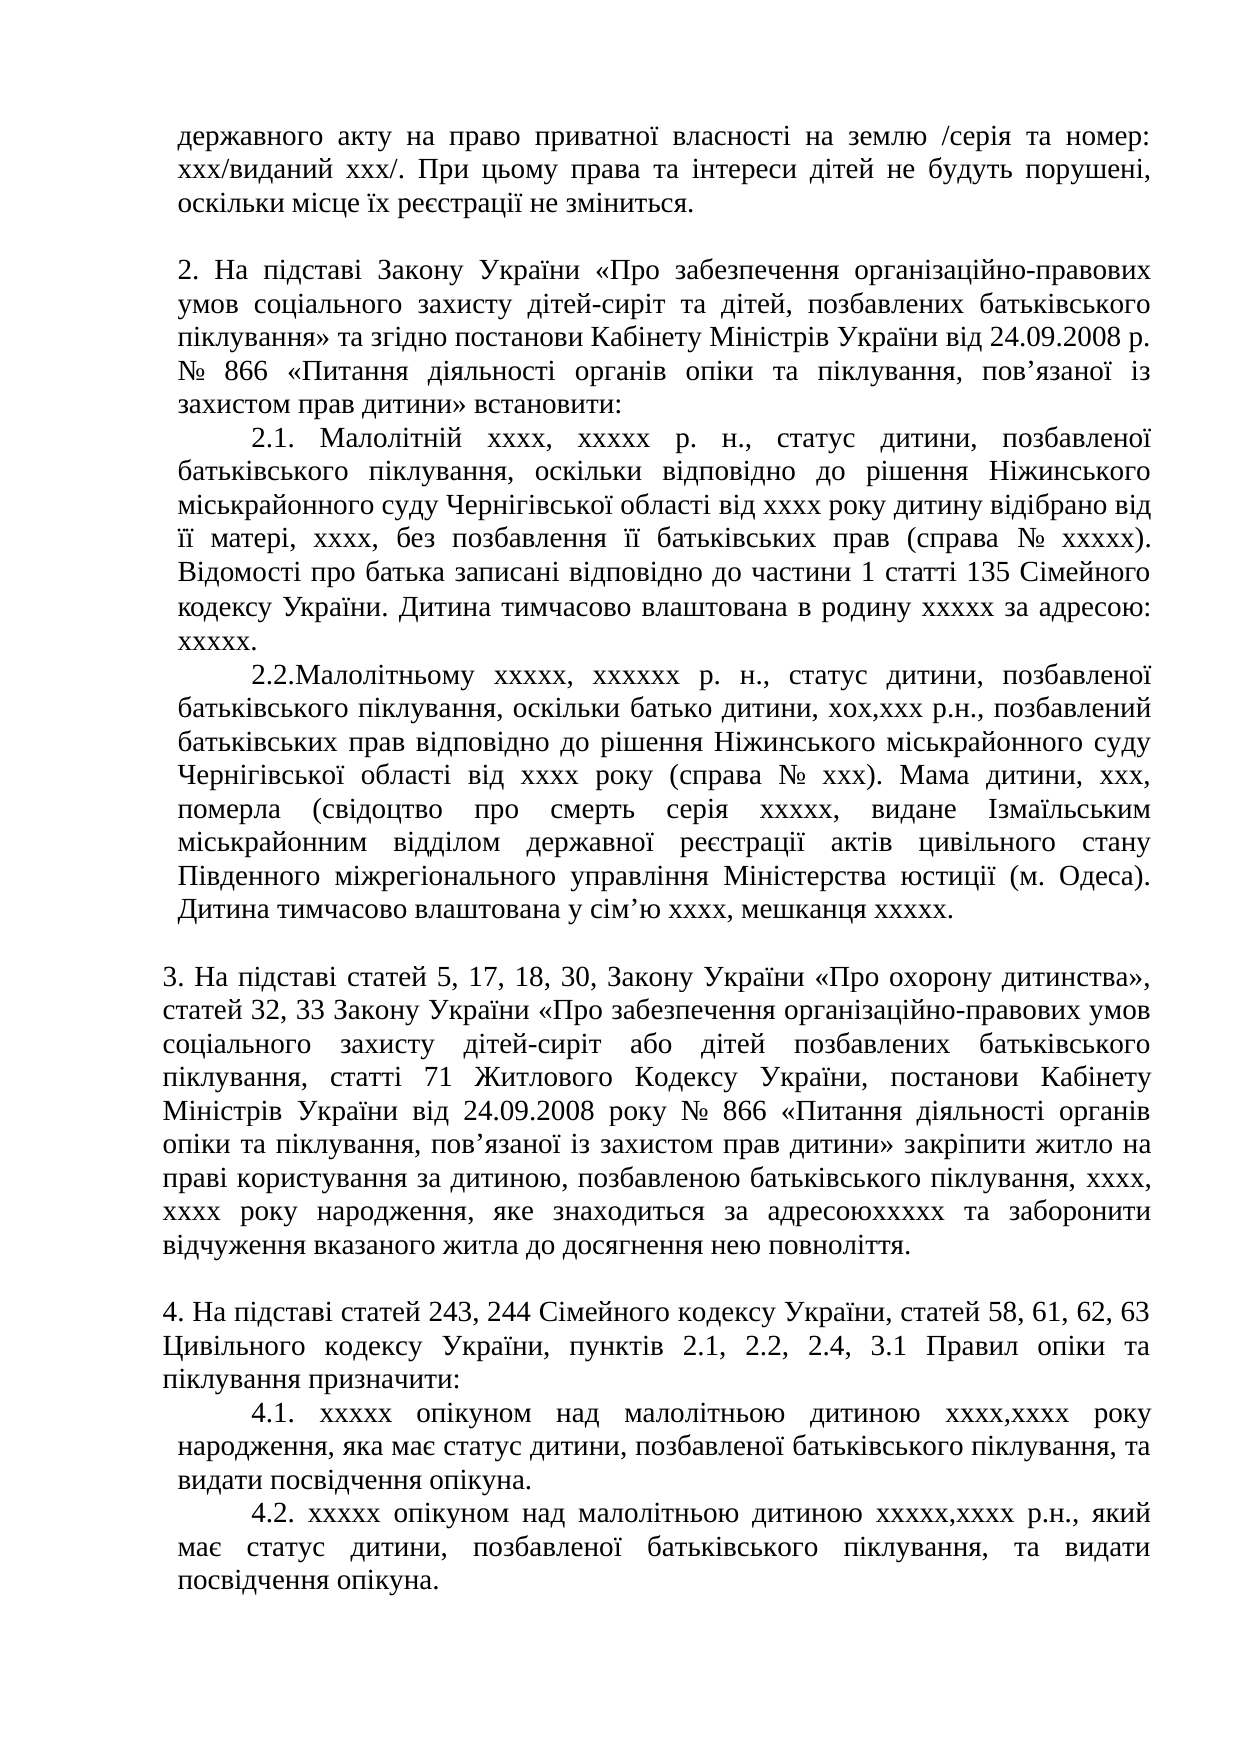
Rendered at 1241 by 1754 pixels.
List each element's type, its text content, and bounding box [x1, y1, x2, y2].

text 4. На підставі статей 243, 244 Сімейного кодексу України, статей 58, 61, 62, 63 Цивільного кодексу України, пунктів 2.1, 2.2, 2.4, 3.1 Правил опіки та піклування призначити: [162, 1294, 1152, 1395]
text 2.1. Малолітній хххх, ххххх р. н., статус дитини, позбавленої батьківського піклування, оскільки відповідно до рішення Ніжинського міськрайонного суду Чернігівської області від хххх року дитину відібрано від її матері, хххх, без позбавлення її батьківських прав (справа № ххххх). Відомості про батька записані відповідно до частини 1 статті 135 Сімейного кодексу України. Дитина тимчасово влаштована в родину ххххх за адресою: ххххх. [177, 420, 1152, 657]
text 2. На підставі Закону України «Про забезпечення організаційно-правових умов соціального захисту дітей-сиріт та дітей, позбавлених батьківського піклування» та згідно постанови Кабінету Міністрів України від 24.09.2008 р. № 866 «Питання діяльності органів опіки та піклування, пов’язаної із захистом прав дитини» встановити: [177, 252, 1152, 420]
text 4.1. ххххх опікуном над малолітньою дитиною хххх,хххх року народження, яка має статус дитини, позбавленої батьківського піклування, та видати посвідчення опікуна. [177, 1395, 1152, 1495]
list 3. На підставі статей 5, 17, 18, 30, Закону України «Про охорону дитинства», статей 32, 33 Закону України «Про забезпечення організаційно-правових умов соціального захисту дітей-сиріт або дітей позбавлених батьківського піклування, статті 71 Житлового Кодексу України, постанови Кабінету Міністрів України від 24.09.2008 року № 866 «Питання діяльності органів опіки та піклування, пов’язаної із захистом прав дитини» закріпити житло на праві користування за дитиною, позбавленою батьківського піклування, хххх, хххх року народження, яке знаходиться за адресоюххххх та заборонити відчуження вказаного житла до досягнення нею повноліття. [162, 959, 1152, 1261]
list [177, 118, 1152, 219]
text 4.2. ххххх опікуном над малолітньою дитиною ххххх,хххх р.н., який має статус дитини, позбавленої батьківського піклування, та видати посвідчення опікуна. [177, 1495, 1152, 1596]
text 2.2.Малолітньому ххххх, хххххх р. н., статус дитини, позбавленої батьківського піклування, оскільки батько дитини, хох,ххх р.н., позбавлений батьківських прав відповідно до рішення Ніжинського міськрайонного суду Чернігівської області від хххх року (справа № ххх). Мама дитини, ххх, померла (свідоцтво про смерть серія ххххх, видане Ізмаїльським міськрайонним відділом державної реєстрації актів цивільного стану Південного міжрегіонального управління Міністерства юстиції (м. Одеса). Дитина тимчасово влаштована у сім’ю хххх, мешканця ххххх. [177, 657, 1152, 925]
